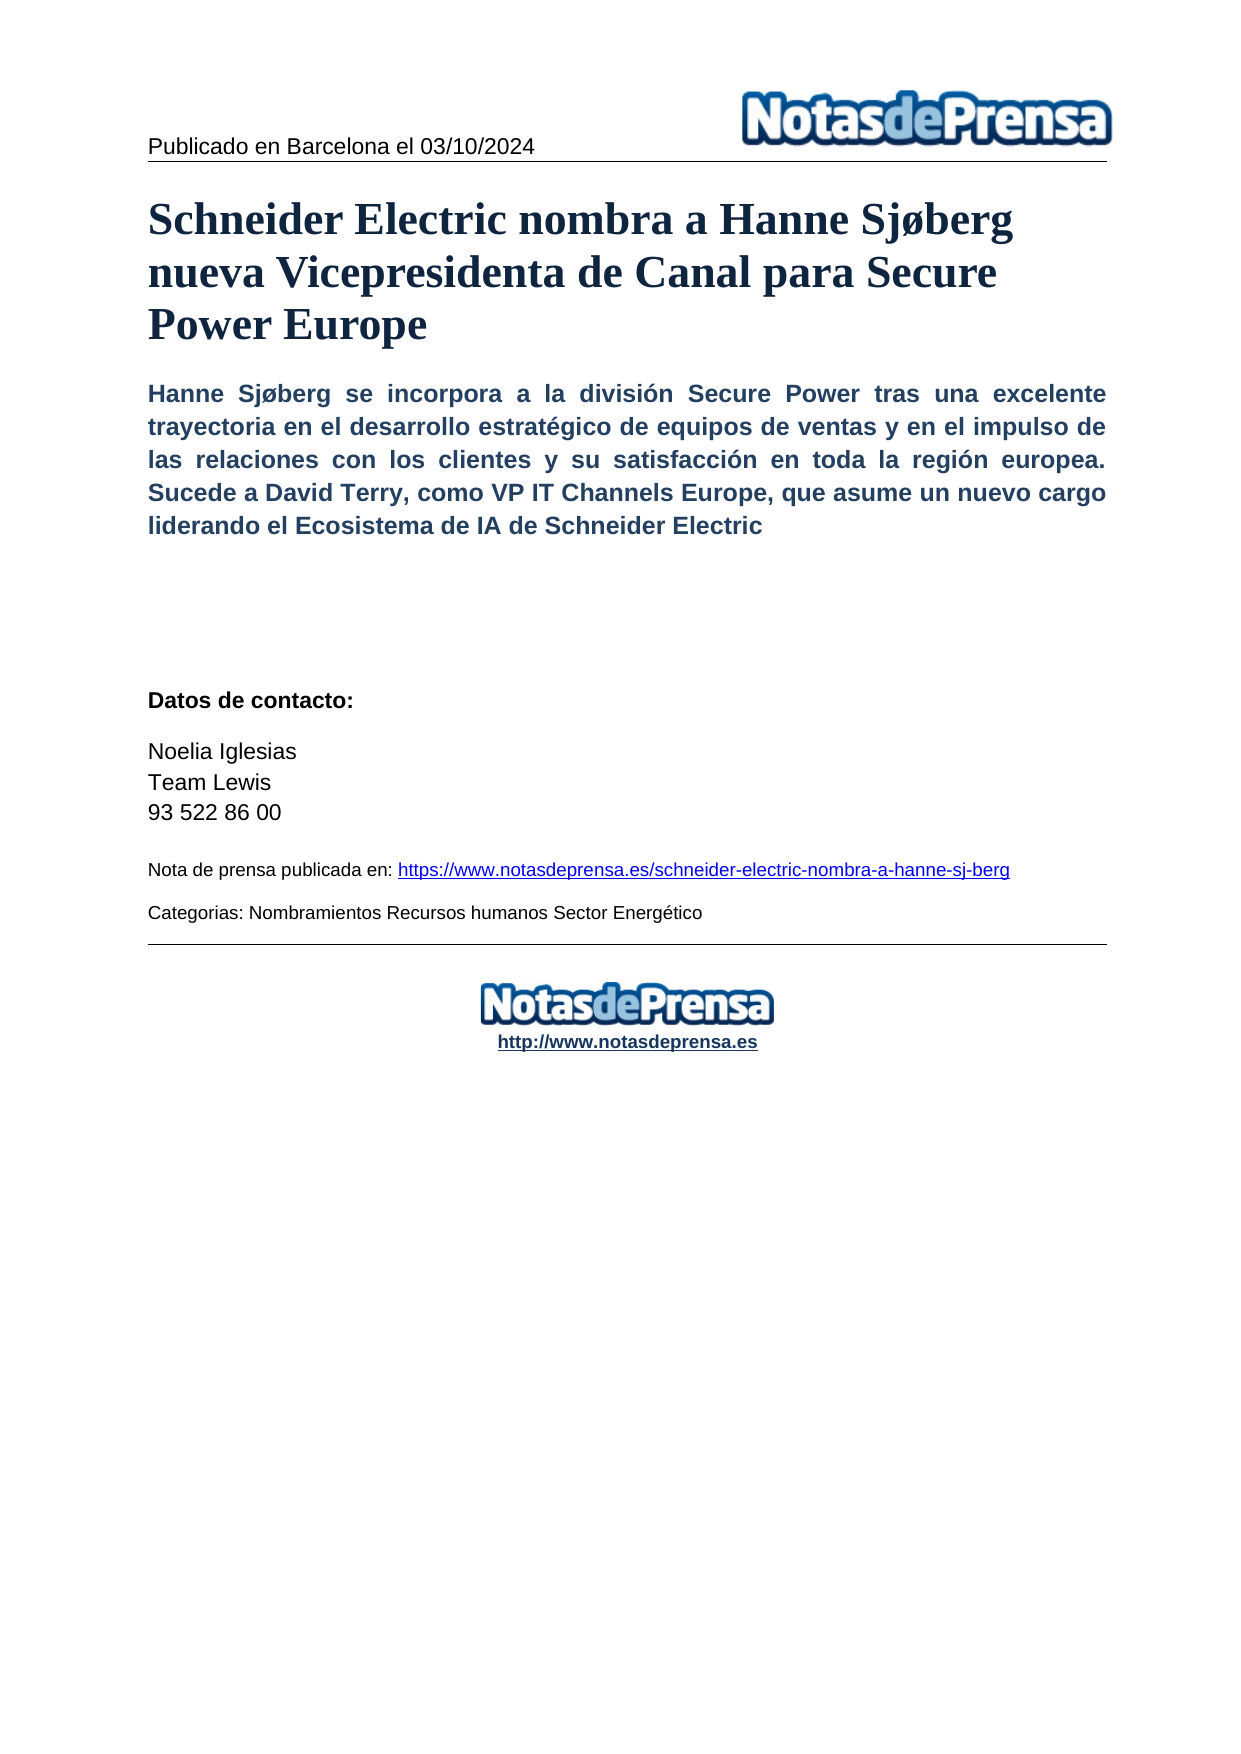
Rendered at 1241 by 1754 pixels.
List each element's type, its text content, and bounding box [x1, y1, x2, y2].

text 93 522 86 00 [148, 799, 1063, 825]
subtitle Hanne Sjøberg se incorpora a la división Secure Power tras una excelente trayectoria en el desarrollo estratégico de equipos de ventas y en el impulso de las relaciones con los clientes y su satisfacción en toda la región europea. Sucede a David Terry, como VP IT Channels Europe, que asume un nuevo cargo liderando el Ecosistema de IA de Schneider Electric [148, 379, 1107, 540]
text Datos de contacto: [148, 687, 1107, 713]
picture [742, 90, 1113, 148]
text Team Lewis [148, 768, 1063, 795]
text http://www.notasdeprensa.es [148, 1031, 1107, 1052]
text Publicado en Barcelona el 03/10/2024 [148, 133, 1107, 161]
text Categorias: Nombramientos Recursos humanos Sector Energético [148, 901, 1107, 923]
subtitle Schneider Electric nombra a Hanne Sjøberg nueva Vicepresidenta de Canal para Secure Power Europe [148, 192, 1107, 350]
text Nota de prensa publicada en: https://www.notasdeprensa.es/schneider-electric-nombra-a-hanne-sj-berg [148, 859, 1107, 881]
picture [480, 981, 775, 1027]
text Noelia Iglesias [148, 738, 1063, 764]
